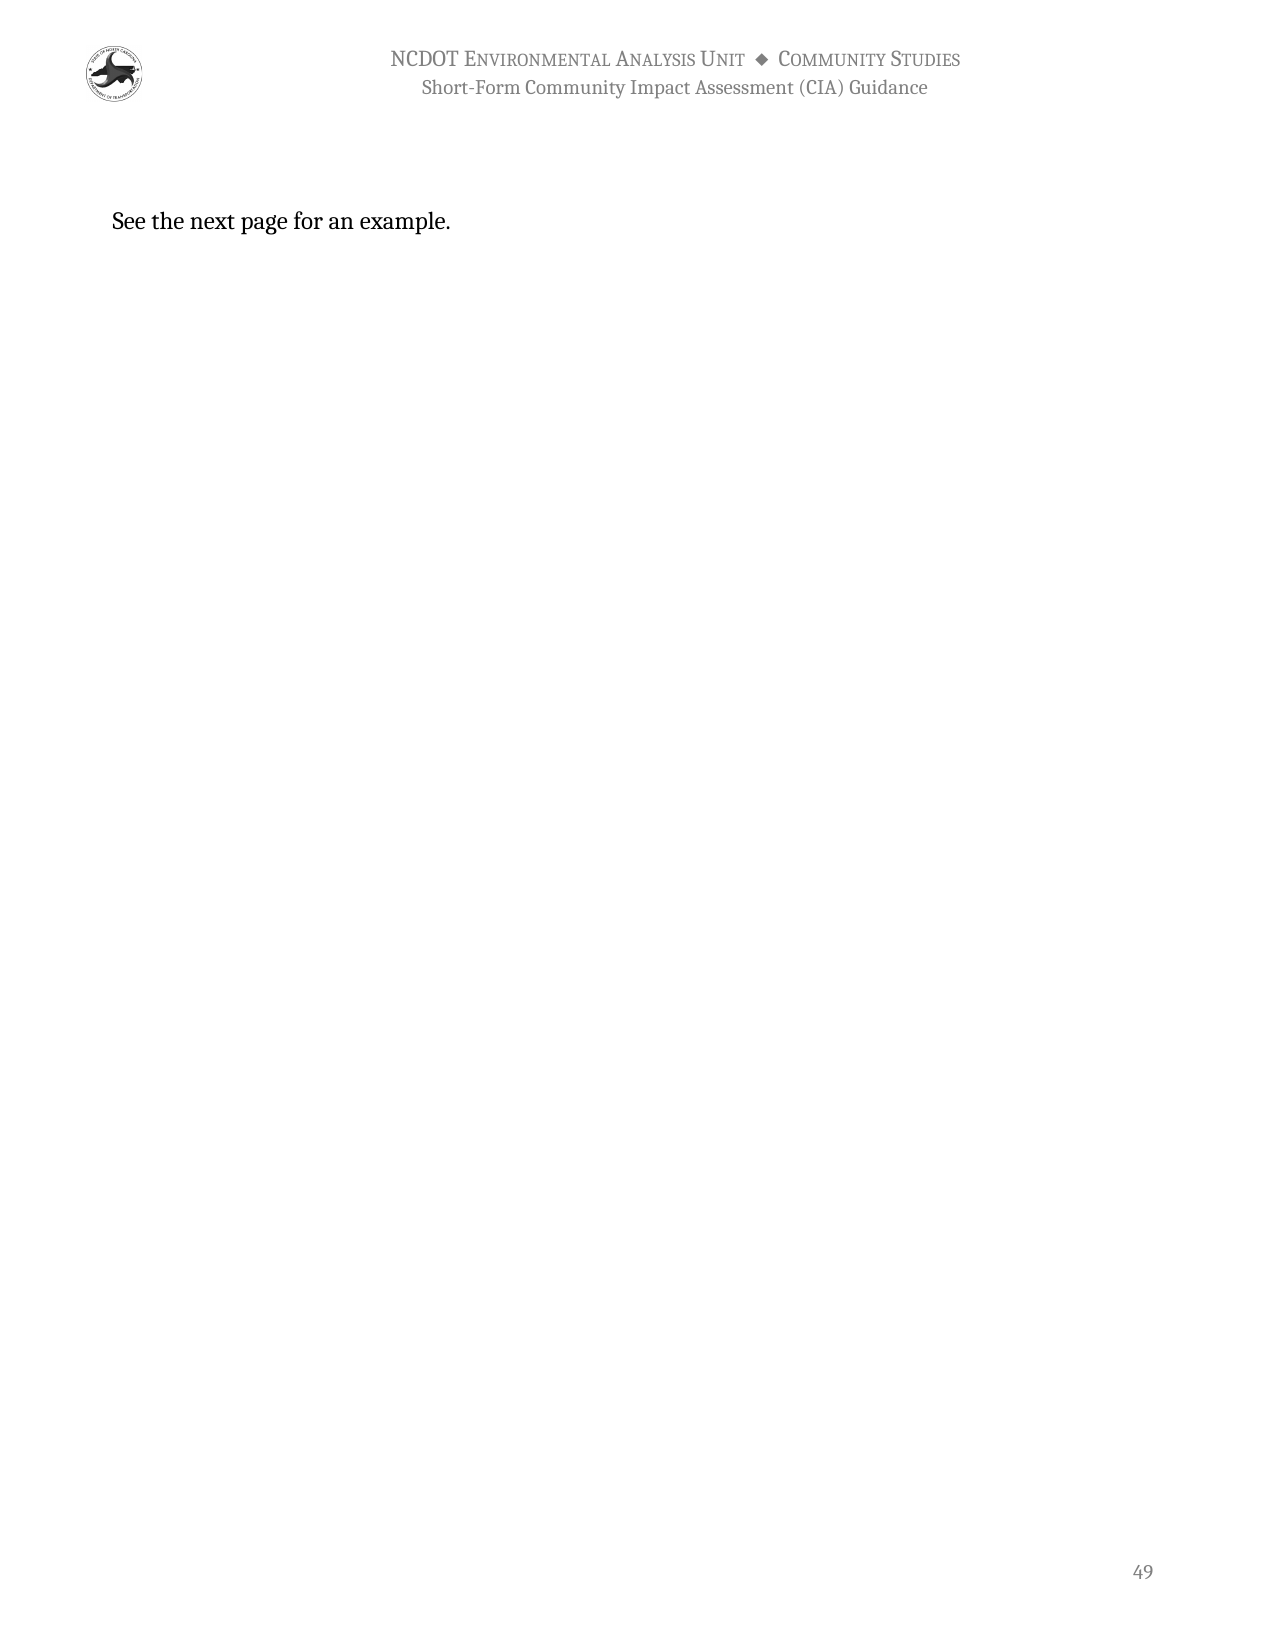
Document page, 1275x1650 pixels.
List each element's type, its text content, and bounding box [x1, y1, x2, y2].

text See the next page for an example. [112, 207, 1162, 235]
